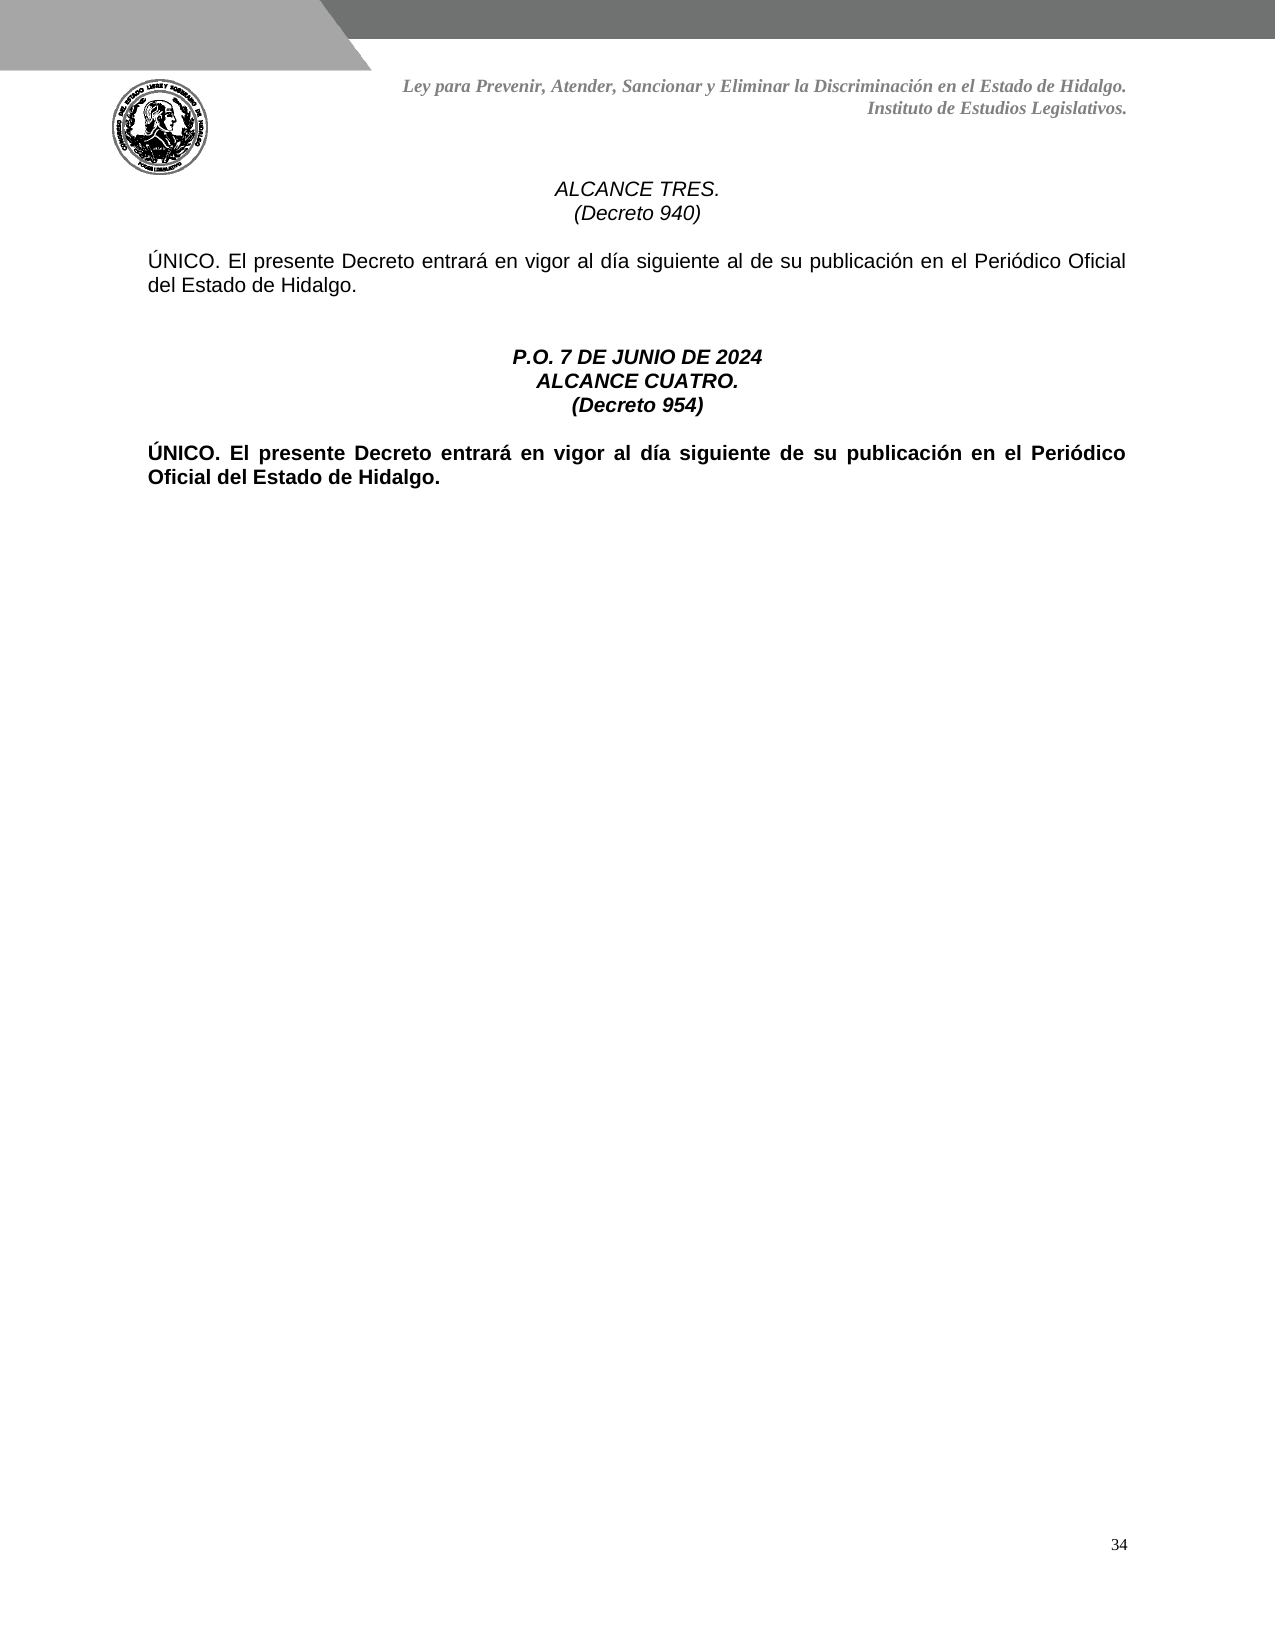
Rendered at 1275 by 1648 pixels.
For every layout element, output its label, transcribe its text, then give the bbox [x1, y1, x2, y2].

text ÚNICO. El presente Decreto entrará en vigor al día siguiente al de su publicación en el Periódico Oficial del Estado de Hidalgo. [148, 249, 1127, 297]
text ÚNICO. El presente Decreto entrará en vigor al día siguiente de su publicación en el Periódico Oficial del Estado de Hidalgo. [148, 441, 1127, 489]
text ALCANCE TRES. [148, 177, 1127, 201]
text ALCANCE CUATRO. [148, 369, 1127, 393]
picture [0, 0, 1275, 177]
text P.O. 7 DE JUNIO DE 2024 [148, 345, 1127, 369]
text (Decreto 940) [148, 201, 1127, 225]
text (Decreto 954) [148, 393, 1127, 417]
